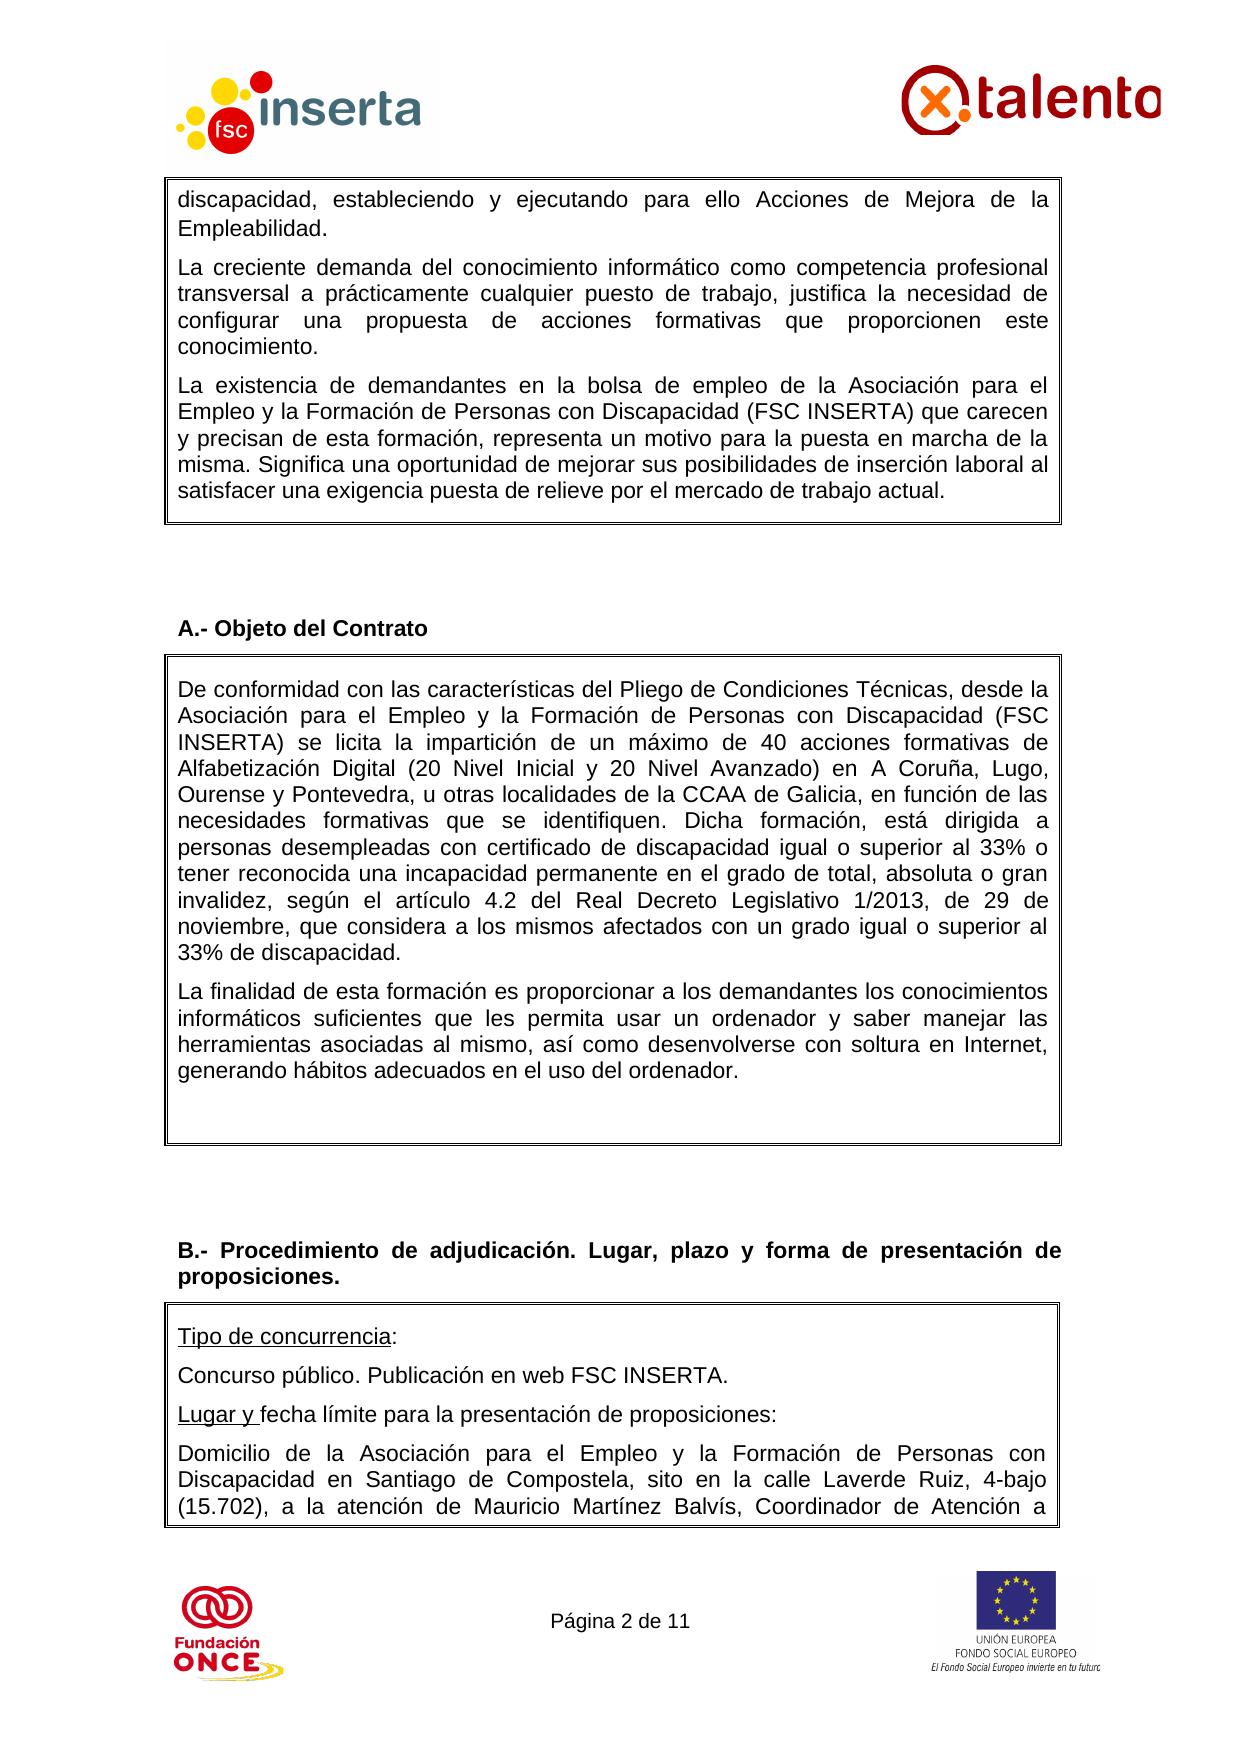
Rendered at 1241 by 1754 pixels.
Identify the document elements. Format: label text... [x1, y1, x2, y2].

picture [173, 1586, 284, 1681]
picture [163, 40, 440, 175]
text A.- Objeto del Contrato [177, 615, 1063, 642]
picture [901, 65, 1161, 135]
text B.- Procedimiento de adjudicación. Lugar, plazo y forma de presentación de proposiciones. [177, 1237, 1063, 1289]
table_header De conformidad con las características del Pliego de Condiciones Técnicas, desde la Asociación para el Empleo y la Formación de Personas con Discapacidad (FSC INSERTA) se licita la impartición de un máximo de 40 acciones formativas de Alfabetización Digital (20 Nivel Inicial y 20 Nivel Avanzado) en A Coruña, Lugo, Ourense y Pontevedra, u otras localidades de la CCAA de Galicia, en función de las necesidades formativas que se identifiquen. Dicha formación, está dirigida a personas desempleadas con certificado de discapacidad igual o superior al 33% o tener reconocida una incapacidad permanente en el grado de total, absoluta o gran invalidez, según el artículo 4.2 del Real Decreto Legislativo 1/2013, de 29 de noviembre, que considera a los mismos afectados con un grado igual o superior al 33% de discapacidad. La finalidad de esta formación es proporcionar a los demandantes los conocimientos informáticos suficientes que les permita usar un ordenador y saber manejar las herramientas asociadas al mismo, así como desenvolverse con soltura en Internet, generando hábitos adecuados en el uso del ordenador. [168, 657, 1059, 1143]
picture [931, 1571, 1100, 1673]
